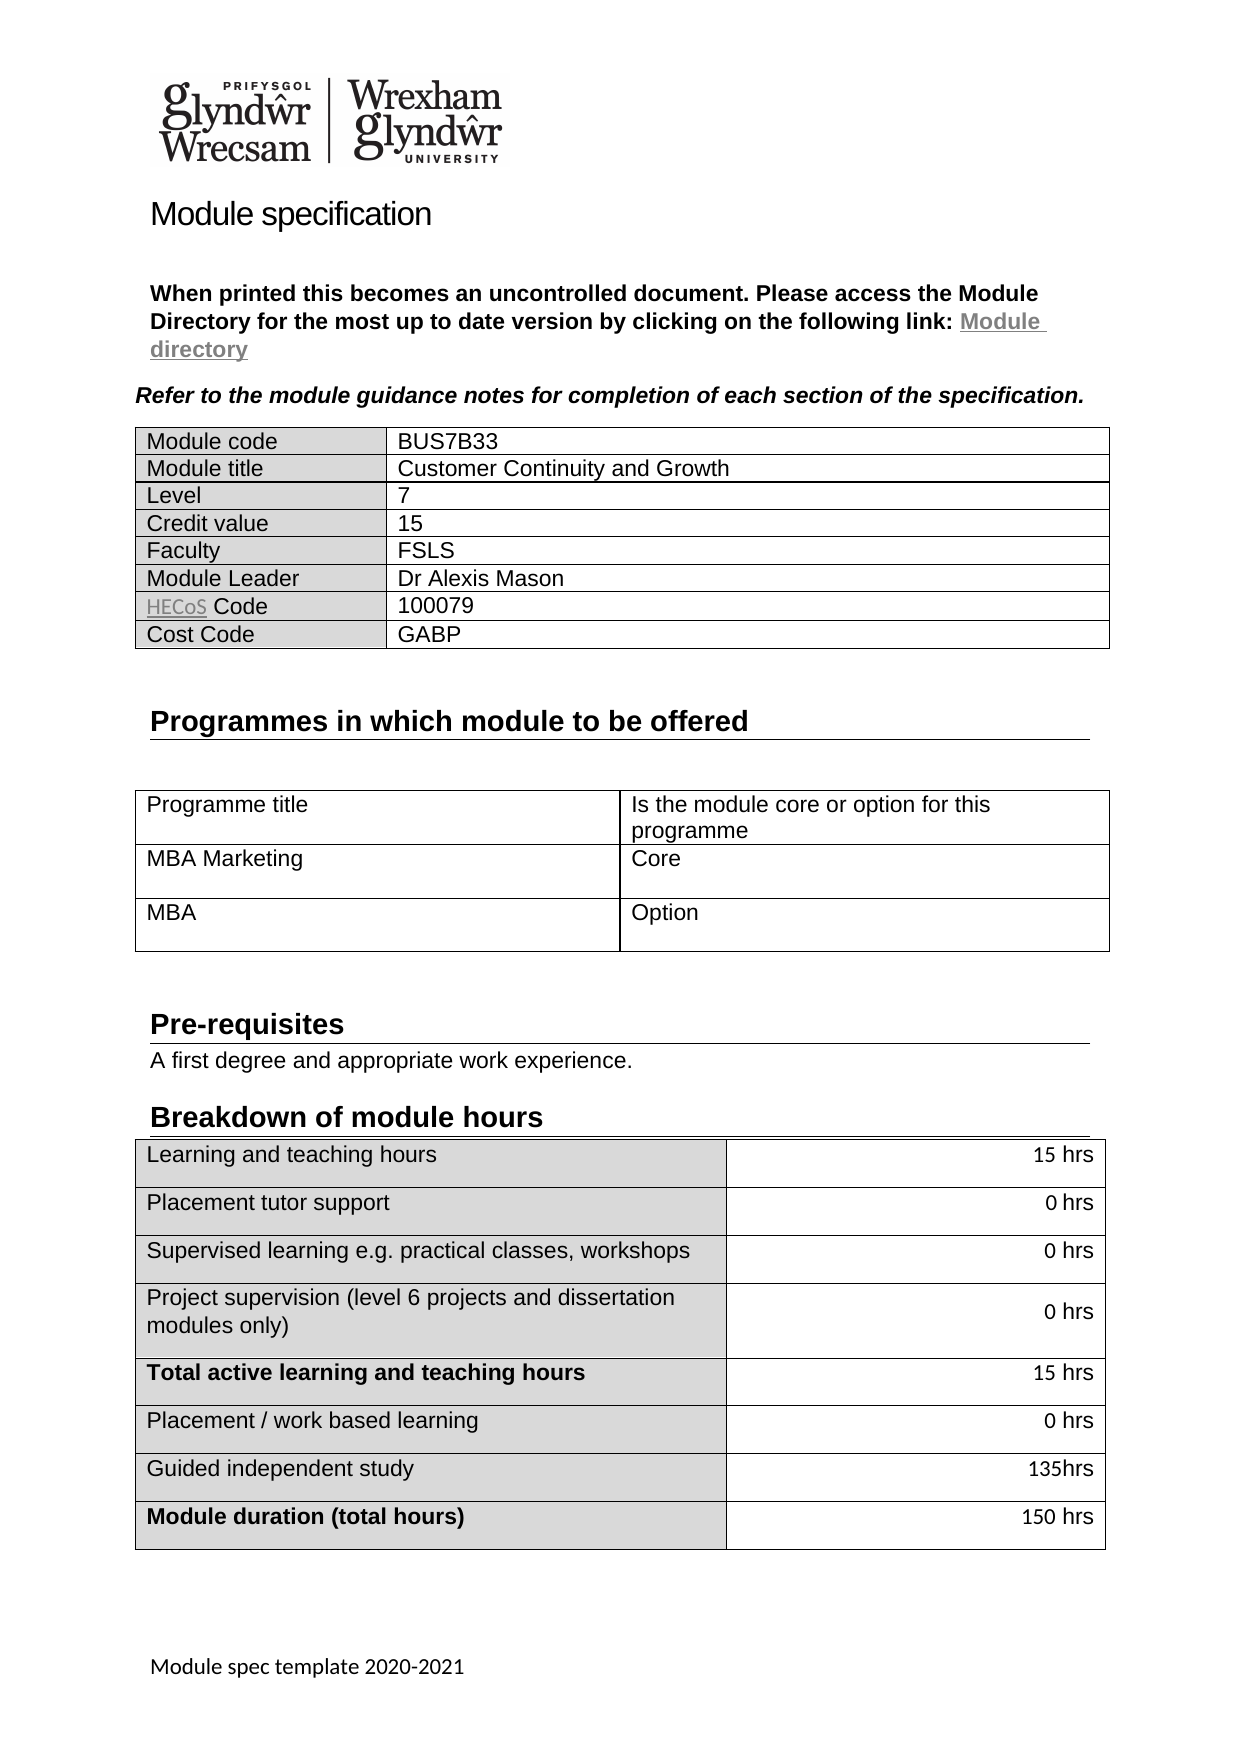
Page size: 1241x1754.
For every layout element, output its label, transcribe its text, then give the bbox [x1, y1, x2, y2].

table_cell Project supervision (level 6 projects and dissertation modules only) [136, 1284, 726, 1357]
table_cell Faculty [136, 537, 386, 564]
table_cell Level [136, 483, 386, 509]
table_header Programme title [136, 791, 619, 844]
table_cell Module title [136, 455, 386, 481]
table_header hrs [727, 1140, 1105, 1187]
table_header Learning and teaching hours [136, 1140, 726, 1187]
table_cell 100079 [387, 592, 1109, 620]
table_header Is the module core or option for this programme [621, 791, 1109, 844]
table_cell Credit value [136, 510, 386, 536]
text When printed this becomes an uncontrolled document. Please access the Module Directory for the most up to date version by clicking on the following link: Module directory [150, 279, 1090, 363]
table_header BUS7B33 [387, 428, 1109, 454]
table_cell Placement tutor support [136, 1188, 726, 1235]
title Module specification [150, 194, 1090, 233]
table_cell Module Leader [136, 565, 386, 591]
table_cell Module duration (total hours) [136, 1502, 726, 1549]
table_cell Dr Alexis Mason [387, 565, 1109, 591]
table_cell hrs [727, 1236, 1105, 1283]
table_cell Supervised learning e.g. practical classes, workshops [136, 1236, 726, 1283]
table_header Module code [136, 428, 386, 454]
table_cell hrs [727, 1406, 1105, 1453]
table_cell hrs [727, 1454, 1105, 1501]
table_cell Total active learning and teaching hours [136, 1359, 726, 1405]
text A first degree and appropriate work experience. [150, 1047, 1090, 1073]
text Pre-requisites [150, 1007, 1090, 1043]
table_cell HECoS Code [136, 592, 386, 620]
table_cell FSLS [387, 537, 1109, 564]
text Refer to the module guidance notes for completion of each section of the specification. [135, 382, 1090, 408]
table_cell hrs [727, 1502, 1105, 1549]
table_cell Cost Code [136, 621, 386, 647]
table_cell 15 [387, 510, 1109, 536]
text Breakdown of module hours [150, 1100, 1090, 1136]
table_cell hrs [727, 1188, 1105, 1235]
table_cell hrs [727, 1284, 1105, 1357]
picture [150, 73, 511, 167]
table_cell MBA Marketing [136, 845, 619, 897]
table_cell GABP [387, 621, 1109, 647]
text Programmes in which module to be offered [150, 704, 1090, 739]
table_cell Guided independent study [136, 1454, 726, 1501]
table_cell Placement / work based learning [136, 1406, 726, 1453]
table_cell Option [621, 899, 1109, 951]
table_cell 7 [387, 483, 1109, 509]
table_cell Core [621, 845, 1109, 897]
table_cell MBA [136, 899, 619, 951]
table_cell hrs [727, 1359, 1105, 1405]
table_cell Customer Continuity and Growth [387, 455, 1109, 481]
